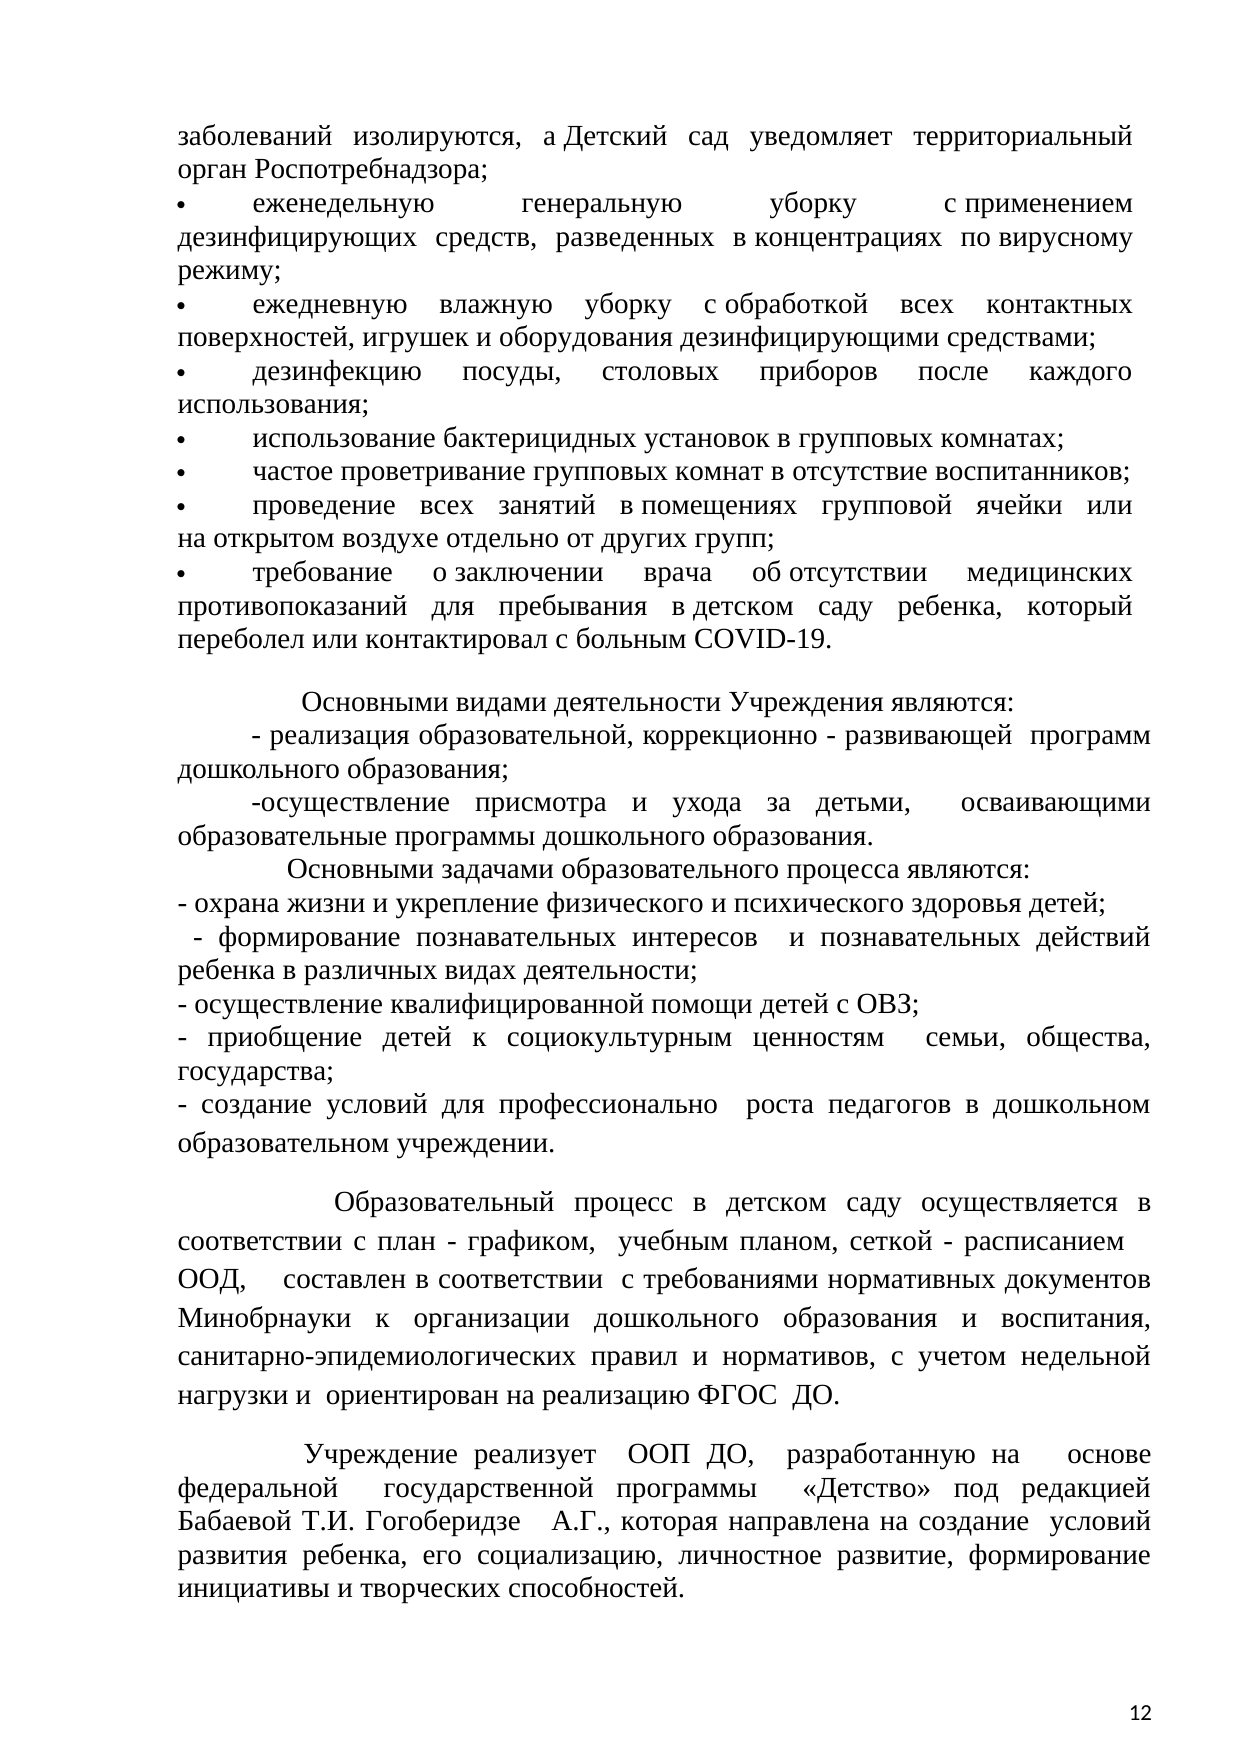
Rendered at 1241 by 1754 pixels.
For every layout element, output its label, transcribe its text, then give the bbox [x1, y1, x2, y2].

list еженедельную генеральную уборку с применением дезинфицирующих средств, разведенных в концентрациях по вирусному режиму; [177, 185, 1133, 286]
text Учреждение реализует ООП ДО, разработанную на основе федеральной государственной программы «Детство» под редакцией Бабаевой Т.И. Гогоберидзе А.Г., которая направлена на создание условий развития ребенка, его социализацию, личностное развитие, формирование инициативы и творческих способностей. [177, 1436, 1152, 1604]
list проведение всех занятий в помещениях групповой ячейки или на открытом воздухе отдельно от других групп; [177, 487, 1133, 554]
text Основными задачами образовательного процесса являются: [177, 852, 1152, 885]
list частое проветривание групповых комнат в отсутствие воспитанников; [177, 453, 1133, 487]
list дезинфекцию посуды, столовых приборов после каждого использования; [177, 353, 1133, 420]
text Образовательный процесс в детском саду осуществляется в соответствии с план - графиком, учебным планом, сеткой - расписанием ООД, составлен в соответствии с требованиями нормативных документов Минобрнауки к организации дошкольного образования и воспитания, санитарно-эпидемиологических правил и нормативов, с учетом недельной нагрузки и ориентирован на реализацию ФГОС ДО. [177, 1184, 1152, 1411]
text - формирование познавательных интересов и познавательных действий ребенка в различных видах деятельности; [177, 919, 1152, 986]
list требование о заключении врача об отсутствии медицинских противопоказаний для пребывания в детском саду ребенка, который переболел или контактировал с больным COVID-19. [177, 554, 1133, 655]
text -осуществление присмотра и ухода за детьми, осваивающими образовательные программы дошкольного образования. [177, 784, 1152, 852]
text - реализация образовательной, коррекционно - развивающей программ дошкольного образования; [177, 717, 1152, 784]
text Основными видами деятельности Учреждения являются: [177, 684, 1152, 717]
text - осуществление квалифицированной помощи детей с ОВЗ; [177, 986, 1152, 1019]
text - охрана жизни и укрепление физического и психического здоровья детей; [177, 885, 1152, 919]
text - приобщение детей к социокультурным ценностям семьи, общества, государства; [177, 1019, 1152, 1086]
list использование бактерицидных установок в групповых комнатах; [177, 420, 1133, 453]
text - создание условий для профессионально роста педагогов в дошкольном образовательном учреждении. [177, 1086, 1152, 1158]
list ежедневную влажную уборку с обработкой всех контактных поверхностей, игрушек и оборудования дезинфицирующими средствами; [177, 286, 1133, 353]
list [177, 118, 1133, 185]
